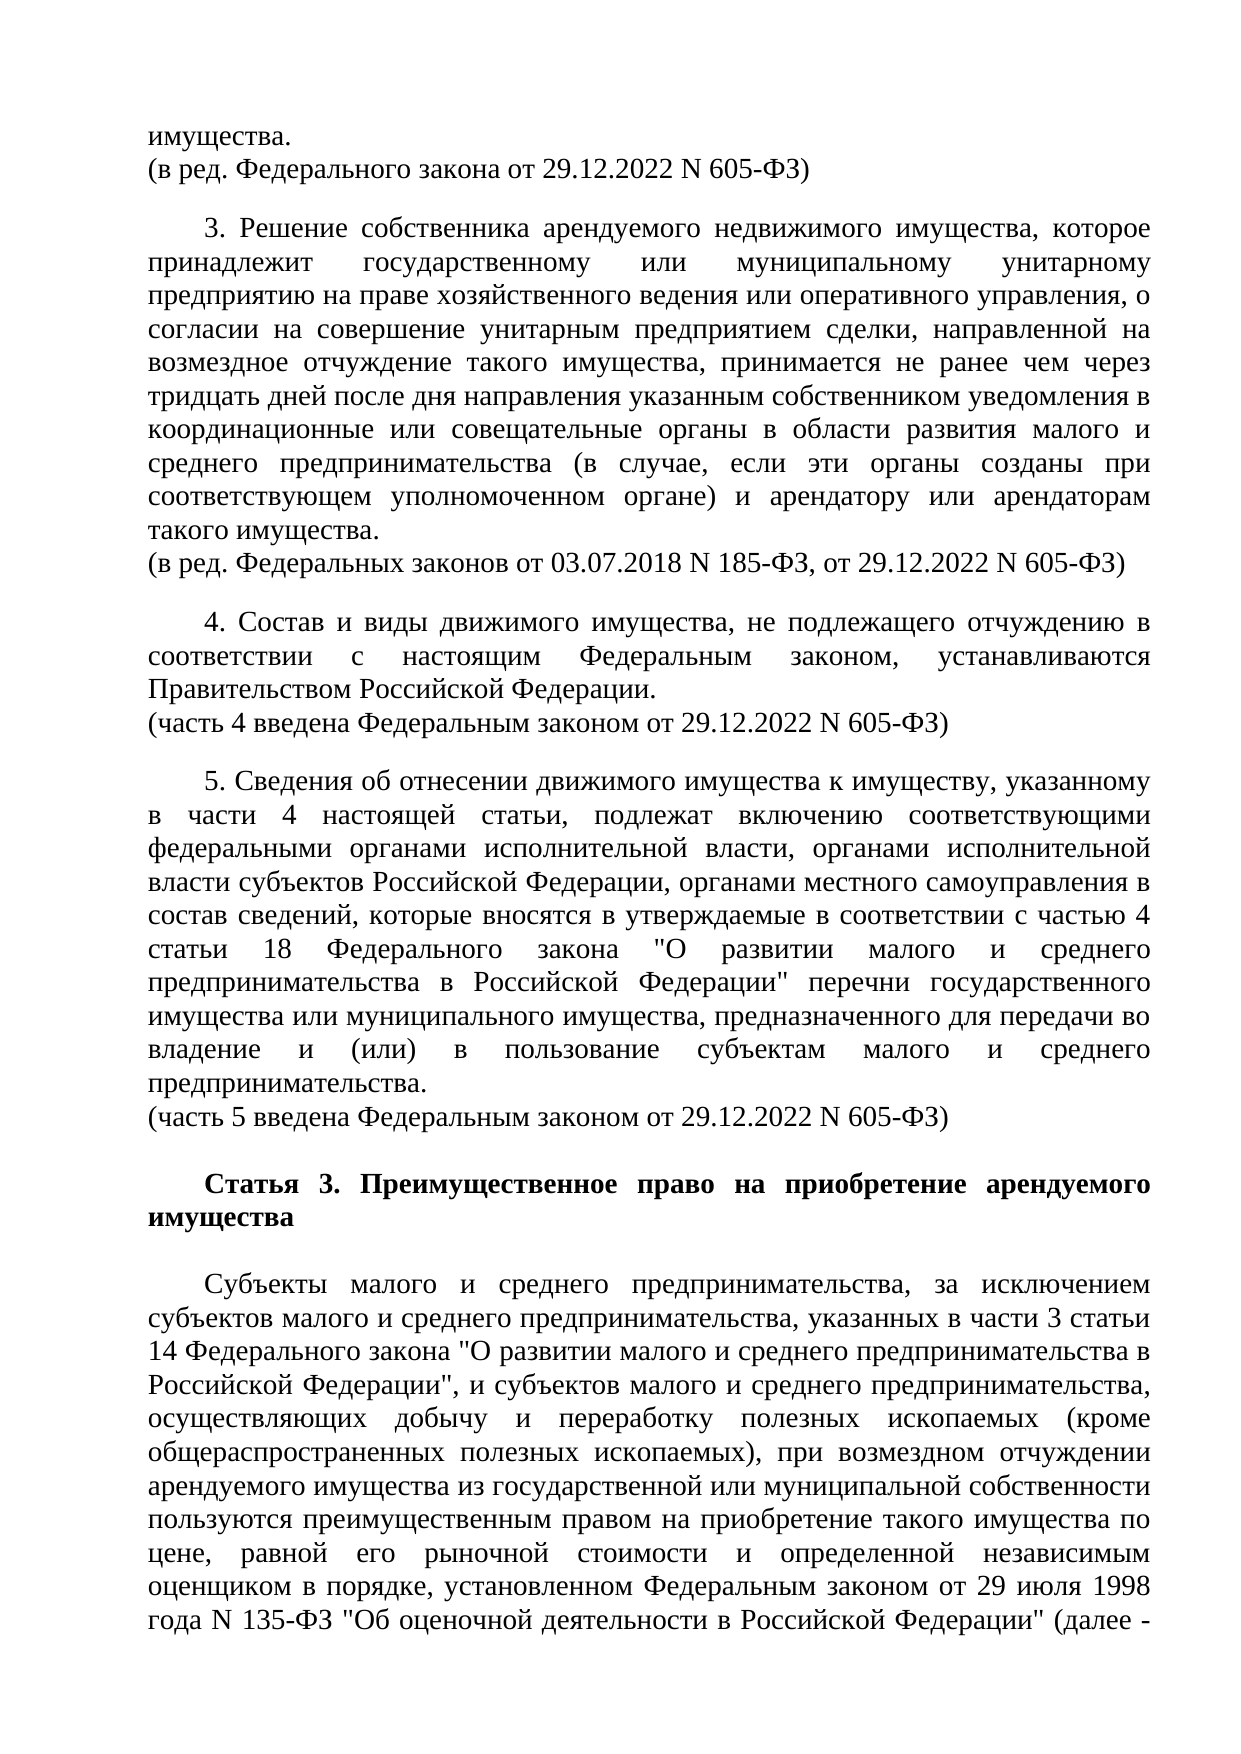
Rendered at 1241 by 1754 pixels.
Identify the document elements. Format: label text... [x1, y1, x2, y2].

text (часть 4 введена Федеральным законом от 29.12.2022 N 605-ФЗ) [148, 705, 1152, 738]
text Статья 3. Преимущественное право на приобретение арендуемого имущества [148, 1166, 1152, 1233]
text (в ред. Федеральных законов от 03.07.2018 N 185-ФЗ, от 29.12.2022 N 605-ФЗ) [148, 546, 1152, 579]
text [148, 1266, 1152, 1635]
text 4. Состав и виды движимого имущества, не подлежащего отчуждению в соответствии с настоящим Федеральным законом, устанавливаются Правительством Российской Федерации. [148, 604, 1152, 705]
text 5. Сведения об отнесении движимого имущества к имуществу, указанному в части 4 настоящей статьи, подлежат включению соответствующими федеральными органами исполнительной власти, органами исполнительной власти субъектов Российской Федерации, органами местного самоуправления в состав сведений, которые вносятся в утверждаемые в соответствии с частью 4 статьи 18 Федерального закона "О развитии малого и среднего предпринимательства в Российской Федерации" перечни государственного имущества или муниципального имущества, предназначенного для передачи во владение и (или) в пользование субъектам малого и среднего предпринимательства. [148, 763, 1152, 1099]
text (часть 5 введена Федеральным законом от 29.12.2022 N 605-ФЗ) [148, 1099, 1152, 1132]
text (в ред. Федерального закона от 29.12.2022 N 605-ФЗ) [148, 152, 1152, 185]
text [148, 118, 1152, 152]
text 3. Решение собственника арендуемого недвижимого имущества, которое принадлежит государственному или муниципальному унитарному предприятию на праве хозяйственного ведения или оперативного управления, о согласии на совершение унитарным предприятием сделки, направленной на возмездное отчуждение такого имущества, принимается не ранее чем через тридцать дней после дня направления указанным собственником уведомления в координационные или совещательные органы в области развития малого и среднего предпринимательства (в случае, если эти органы созданы при соответствующем уполномоченном органе) и арендатору или арендаторам такого имущества. [148, 210, 1152, 546]
